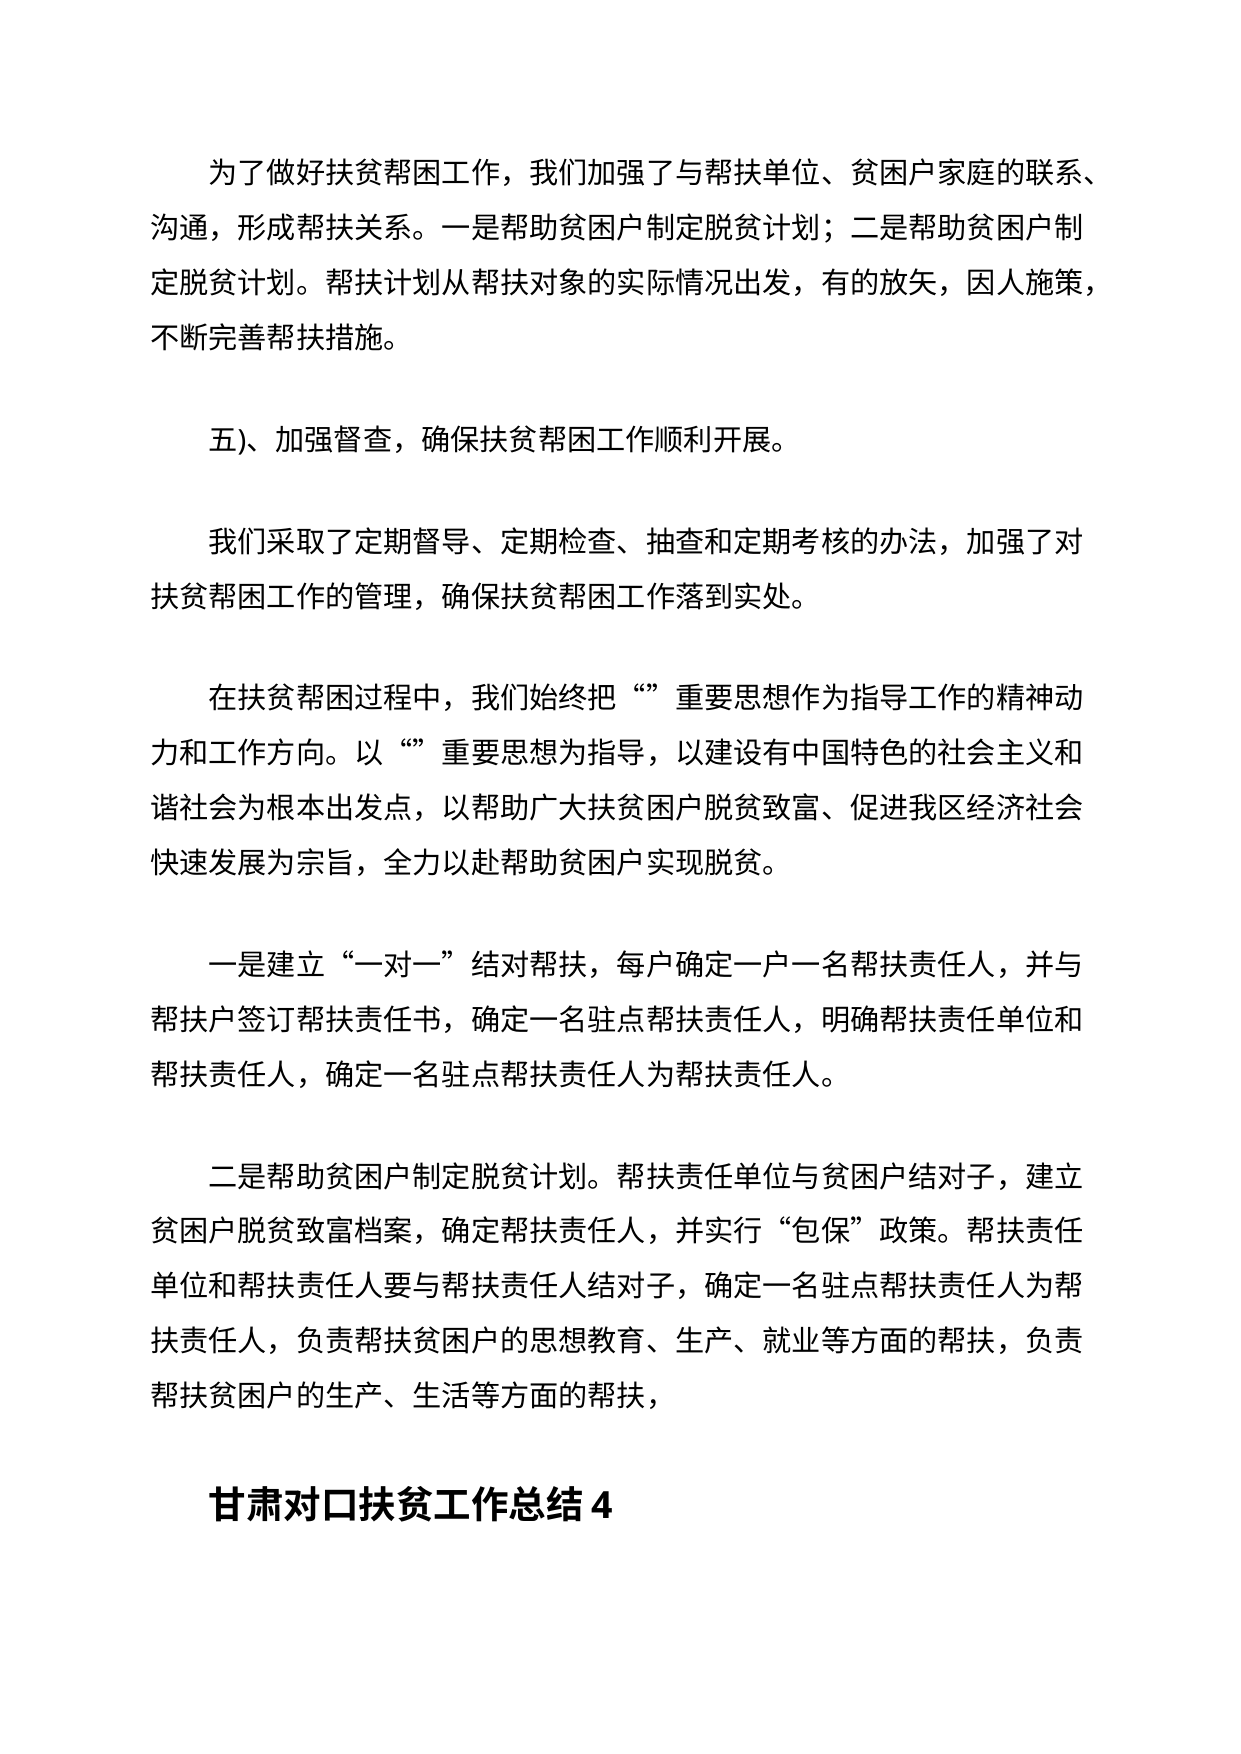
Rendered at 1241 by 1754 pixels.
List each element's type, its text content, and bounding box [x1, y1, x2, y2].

text 为了做好扶贫帮困工作，我们加强了与帮扶单位、贫困户家庭的联系、沟通，形成帮扶关系。一是帮助贫困户制定脱贫计划；二是帮助贫困户制定脱贫计划。帮扶计划从帮扶对象的实际情况出发，有的放矢，因人施策，不断完善帮扶措施。 [150, 150, 1090, 357]
text 五)、加强督查，确保扶贫帮困工作顺利开展。 [150, 416, 1090, 459]
text 我们采取了定期督导、定期检查、抽查和定期考核的办法，加强了对扶贫帮困工作的管理，确保扶贫帮困工作落到实处。 [150, 518, 1090, 616]
text 甘肃对口扶贫工作总结4 [150, 1474, 1090, 1529]
text 二是帮助贫困户制定脱贫计划。帮扶责任单位与贫困户结对子，建立贫困户脱贫致富档案，确定帮扶责任人，并实行“包保”政策。帮扶责任单位和帮扶责任人要与帮扶责任人结对子，确定一名驻点帮扶责任人为帮扶责任人，负责帮扶贫困户的思想教育、生产、就业等方面的帮扶，负责帮扶贫困户的生产、生活等方面的帮扶， [150, 1153, 1090, 1415]
text 在扶贫帮困过程中，我们始终把“”重要思想作为指导工作的精神动力和工作方向。以“”重要思想为指导，以建设有中国特色的社会主义和谐社会为根本出发点，以帮助广大扶贫困户脱贫致富、促进我区经济社会快速发展为宗旨，全力以赴帮助贫困户实现脱贫。 [150, 675, 1090, 882]
text 一是建立“一对一”结对帮扶，每户确定一户一名帮扶责任人，并与帮扶户签订帮扶责任书，确定一名驻点帮扶责任人，明确帮扶责任单位和帮扶责任人，确定一名驻点帮扶责任人为帮扶责任人。 [150, 942, 1090, 1094]
